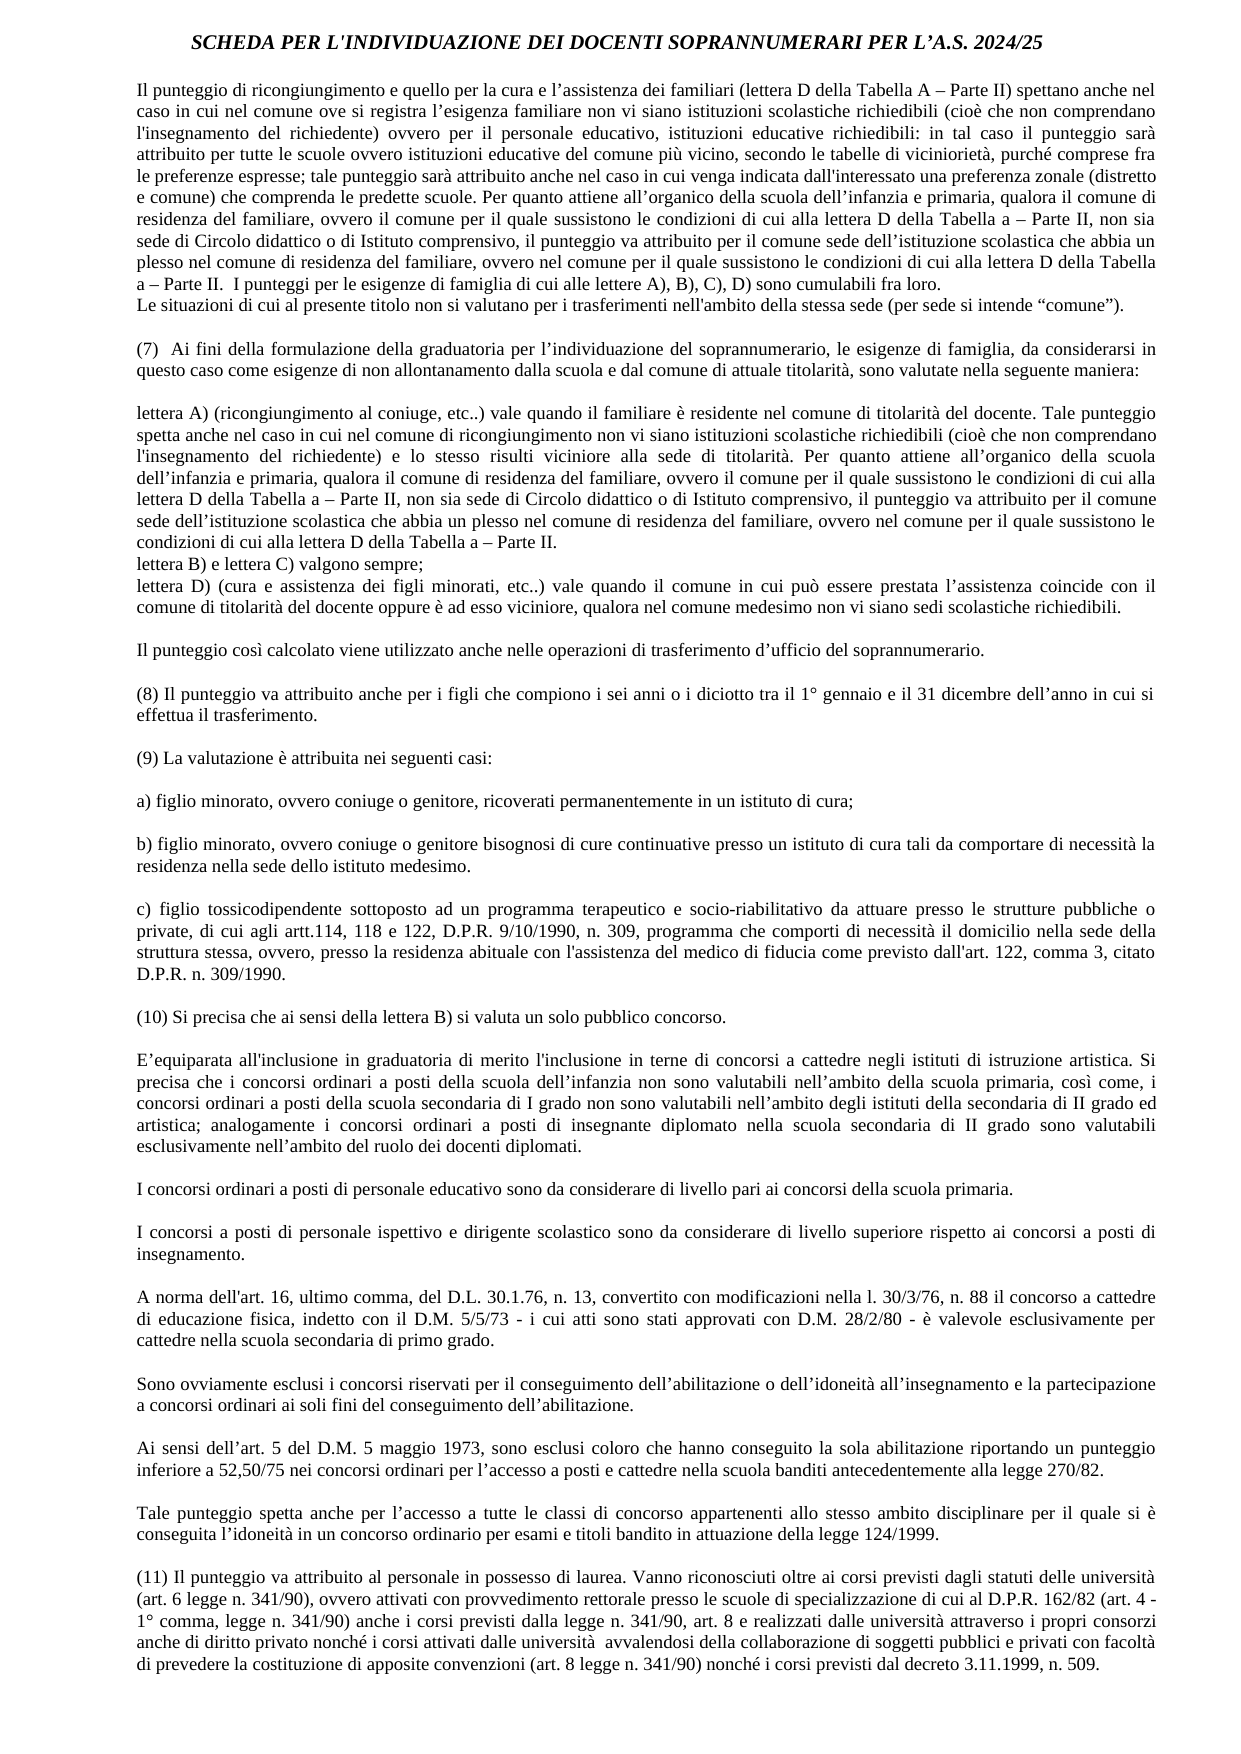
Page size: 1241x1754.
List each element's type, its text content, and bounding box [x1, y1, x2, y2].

text Il punteggio di ricongiungimento e quello per la cura e l’assistenza dei familiari (lettera D della Tabella A – Parte II) spettano anche nel caso in cui nel comune ove si registra l’esigenza familiare non vi siano istituzioni scolastiche richiedibili (cioè che non comprendano l'insegnamento del richiedente) ovvero per il personale educativo, istituzioni educative richiedibili: in tal caso il punteggio sarà attribuito per tutte le scuole ovvero istituzioni educative del comune più vicino, secondo le tabelle di viciniorietà, purché comprese fra le preferenze espresse; tale punteggio sarà attribuito anche nel caso in cui venga indicata dall'interessato una preferenza zonale (distretto e comune) che comprenda le predette scuole. Per quanto attiene all’organico della scuola dell’infanzia e primaria, qualora il comune di residenza del familiare, ovvero il comune per il quale sussistono le condizioni di cui alla lettera D della Tabella a – Parte II, non sia sede di Circolo didattico o di Istituto comprensivo, il punteggio va attribuito per il comune sede dell’istituzione scolastica che abbia un plesso nel comune di residenza del familiare, ovvero nel comune per il quale sussistono le condizioni di cui alla lettera D della Tabella a – Parte II. I punteggi per le esigenze di famiglia di cui alle lettere A), B), C), D) sono cumulabili fra loro. [136, 79, 1158, 294]
text lettera A) (ricongiungimento al coniuge, etc..) vale quando il familiare è residente nel comune di titolarità del docente. Tale punteggio spetta anche nel caso in cui nel comune di ricongiungimento non vi siano istituzioni scolastiche richiedibili (cioè che non comprendano l'insegnamento del richiedente) e lo stesso risulti viciniore alla sede di titolarità. Per quanto attiene all’organico della scuola dell’infanzia e primaria, qualora il comune di residenza del familiare, ovvero il comune per il quale sussistono le condizioni di cui alla lettera D della Tabella a – Parte II, non sia sede di Circolo didattico o di Istituto comprensivo, il punteggio va attribuito per il comune sede dell’istituzione scolastica che abbia un plesso nel comune di residenza del familiare, ovvero nel comune per il quale sussistono le condizioni di cui alla lettera D della Tabella a – Parte II. [136, 402, 1158, 553]
text Ai sensi dell’art. 5 del D.M. 5 maggio 1973, sono esclusi coloro che hanno conseguito la sola abilitazione riportando un punteggio inferiore a 52,50/75 nei concorsi ordinari per l’accesso a posti e cattedre nella scuola banditi antecedentemente alla legge 270/82. [136, 1437, 1158, 1480]
text (11) Il punteggio va attribuito al personale in possesso di laurea. Vanno riconosciuti oltre ai corsi previsti dagli statuti delle università (art. 6 legge n. 341/90), ovvero attivati con provvedimento rettorale presso le scuole di specializzazione di cui al D.P.R. 162/82 (art. 4 - 1° comma, legge n. 341/90) anche i corsi previsti dalla legge n. 341/90, art. 8 e realizzati dalle università attraverso i propri consorzi anche di diritto privato nonché i corsi attivati dalle università avvalendosi della collaborazione di soggetti pubblici e privati con facoltà di prevedere la costituzione di apposite convenzioni (art. 8 legge n. 341/90) nonché i corsi previsti dal decreto 3.11.1999, n. 509. [136, 1566, 1158, 1674]
text I concorsi a posti di personale ispettivo e dirigente scolastico sono da considerare di livello superiore rispetto ai concorsi a posti di insegnamento. [136, 1221, 1158, 1264]
text I concorsi ordinari a posti di personale educativo sono da considerare di livello pari ai concorsi della scuola primaria. [136, 1178, 1158, 1200]
text (7) Ai fini della formulazione della graduatoria per l’individuazione del soprannumerario, le esigenze di famiglia, da considerarsi in questo caso come esigenze di non allontanamento dalla scuola e dal comune di attuale titolarità, sono valutate nella seguente maniera: [136, 337, 1158, 381]
text Sono ovviamente esclusi i concorsi riservati per il conseguimento dell’abilitazione o dell’idoneità all’insegnamento e la partecipazione a concorsi ordinari ai soli fini del conseguimento dell’abilitazione. [136, 1372, 1158, 1416]
text (9) La valutazione è attribuita nei seguenti casi: [136, 747, 1158, 769]
text Le situazioni di cui al presente titolo non si valutano per i trasferimenti nell'ambito della stessa sede (per sede si intende “comune”). [136, 294, 1158, 316]
text E’equiparata all'inclusione in graduatoria di merito l'inclusione in terne di concorsi a cattedre negli istituti di istruzione artistica. Si precisa che i concorsi ordinari a posti della scuola dell’infanzia non sono valutabili nell’ambito della scuola primaria, così come, i concorsi ordinari a posti della scuola secondaria di I grado non sono valutabili nell’ambito degli istituti della secondaria di II grado ed artistica; analogamente i concorsi ordinari a posti di insegnante diplomato nella scuola secondaria di II grado sono valutabili esclusivamente nell’ambito del ruolo dei docenti diplomati. [136, 1049, 1158, 1157]
text A norma dell'art. 16, ultimo comma, del D.L. 30.1.76, n. 13, convertito con modificazioni nella l. 30/3/76, n. 88 il concorso a cattedre di educazione fisica, indetto con il D.M. 5/5/73 - i cui atti sono stati approvati con D.M. 28/2/80 - è valevole esclusivamente per cattedre nella scuola secondaria di primo grado. [136, 1286, 1158, 1351]
text (10) Si precisa che ai sensi della lettera B) si valuta un solo pubblico concorso. [136, 1006, 1158, 1027]
text lettera D) (cura e assistenza dei figli minorati, etc..) vale quando il comune in cui può essere prestata l’assistenza coincide con il comune di titolarità del docente oppure è ad esso viciniore, qualora nel comune medesimo non vi siano sedi scolastiche richiedibili. [136, 574, 1158, 618]
text Il punteggio così calcolato viene utilizzato anche nelle operazioni di trasferimento d’ufficio del soprannumerario. [136, 639, 1158, 661]
text (8) Il punteggio va attribuito anche per i figli che compiono i sei anni o i diciotto tra il 1° gennaio e il 31 dicembre dell’anno in cui si effettua il trasferimento. [136, 682, 1158, 726]
text a) figlio minorato, ovvero coniuge o genitore, ricoverati permanentemente in un istituto di cura; [136, 790, 1158, 812]
text lettera B) e lettera C) valgono sempre; [136, 553, 1158, 574]
text Tale punteggio spetta anche per l’accesso a tutte le classi di concorso appartenenti allo stesso ambito disciplinare per il quale si è conseguita l’idoneità in un concorso ordinario per esami e titoli bandito in attuazione della legge 124/1999. [136, 1502, 1158, 1545]
text c) figlio tossicodipendente sottoposto ad un programma terapeutico e socio-riabilitativo da attuare presso le strutture pubbliche o private, di cui agli artt.114, 118 e 122, D.P.R. 9/10/1990, n. 309, programma che comporti di necessità il domicilio nella sede della struttura stessa, ovvero, presso la residenza abituale con l'assistenza del medico di fiducia come previsto dall'art. 122, comma 3, citato D.P.R. n. 309/1990. [136, 898, 1158, 984]
text b) figlio minorato, ovvero coniuge o genitore bisognosi di cure continuative presso un istituto di cura tali da comportare di necessità la residenza nella sede dello istituto medesimo. [136, 833, 1158, 876]
